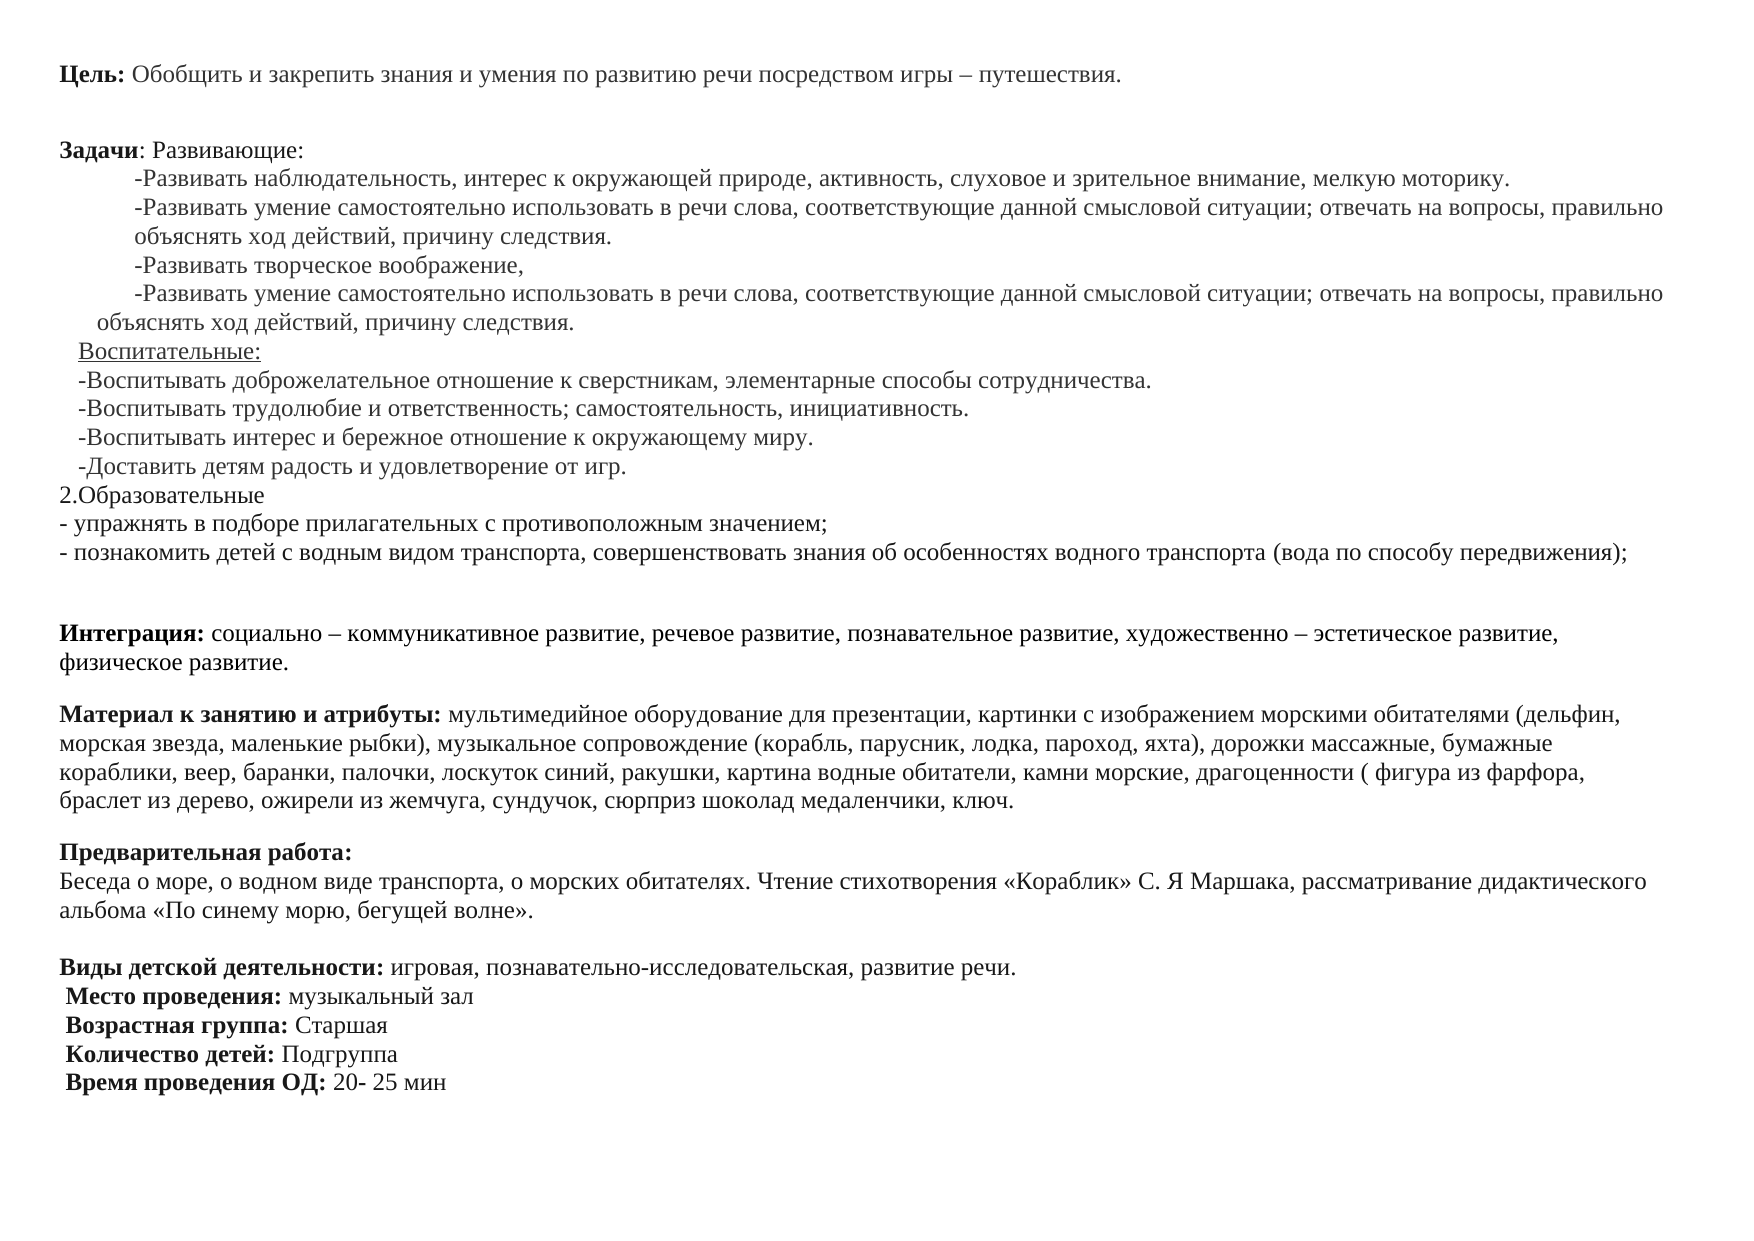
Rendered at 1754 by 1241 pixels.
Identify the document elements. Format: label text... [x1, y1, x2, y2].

text Материал к занятию и атрибуты: мультимедийное оборудование для презентации, картинки с изображением морскими обитателями (дельфин, морская звезда, маленькие рыбки), музыкальное сопровождение (корабль, парусник, лодка, пароход, яхта), дорожки массажные, бумажные кораблики, веер, баранки, палочки, лоскуток синий, ракушки, картина водные обитатели, камни морские, драгоценности ( фигура из фарфора, браслет из дерево, ожирели из жемчуга, сундучок, сюрприз шоколад медаленчики, ключ. [59, 699, 1668, 814]
text Предварительная работа: [59, 837, 1668, 866]
text Задачи: Развивающие: [59, 135, 1668, 163]
text Воспитательные: [78, 336, 1668, 365]
text - познакомить детей с водным видом транспорта, совершенствовать знания об особенностях водного транспорта (вода по способу передвижения); [59, 537, 1668, 566]
list -Развивать умение самостоятельно использовать в речи слова, соответствующие данной смысловой ситуации; отвечать на вопросы, правильно объяснять ход действий, причину следствия. [97, 278, 1668, 336]
text -Развивать творческое воображение, [59, 250, 1668, 278]
text -Воспитывать интерес и бережное отношение к окружающему миру. [78, 422, 1668, 451]
text Время проведения ОД: 20- 25 мин [59, 1067, 1668, 1096]
text Количество детей: Подгруппа [59, 1039, 1668, 1067]
text -Воспитывать доброжелательное отношение к сверстникам, элементарные способы сотрудничества. [78, 365, 1668, 393]
text Цель: Обобщить и закрепить знания и умения по развитию речи посредством игры – путешествия. [59, 59, 1668, 88]
text Возрастная группа: Старшая [59, 1010, 1668, 1039]
text Интеграция: социально – коммуникативное развитие, речевое развитие, познавательное развитие, художественно – эстетическое развитие, физическое развитие. [289, 618, 1668, 676]
list -Развивать наблюдательность, интерес к окружающей природе, активность, слуховое и зрительное внимание, мелкую моторику. [134, 163, 1668, 192]
text Виды детской деятельности: игровая, познавательно-исследовательская, развитие речи. [59, 952, 1668, 981]
text 2.Образовательные [59, 480, 1668, 508]
text -Доставить детям радость и удовлетворение от игр. [78, 451, 1668, 480]
list -Развивать умение самостоятельно использовать в речи слова, соответствующие данной смысловой ситуации; отвечать на вопросы, правильно объяснять ход действий, причину следствия. [134, 192, 1668, 250]
text -Воспитывать трудолюбие и ответственность; самостоятельность, инициативность. [78, 393, 1668, 422]
text Место проведения: музыкальный зал [59, 981, 1668, 1010]
text - упражнять в подборе прилагательных с противоположным значением; [59, 508, 1668, 537]
text Беседа о море, о водном виде транспорта, о морских обитателях. Чтение стихотворения «Кораблик» С. Я Маршака, рассматривание дидактического альбома «По синему морю, бегущей волне». [59, 866, 1668, 924]
